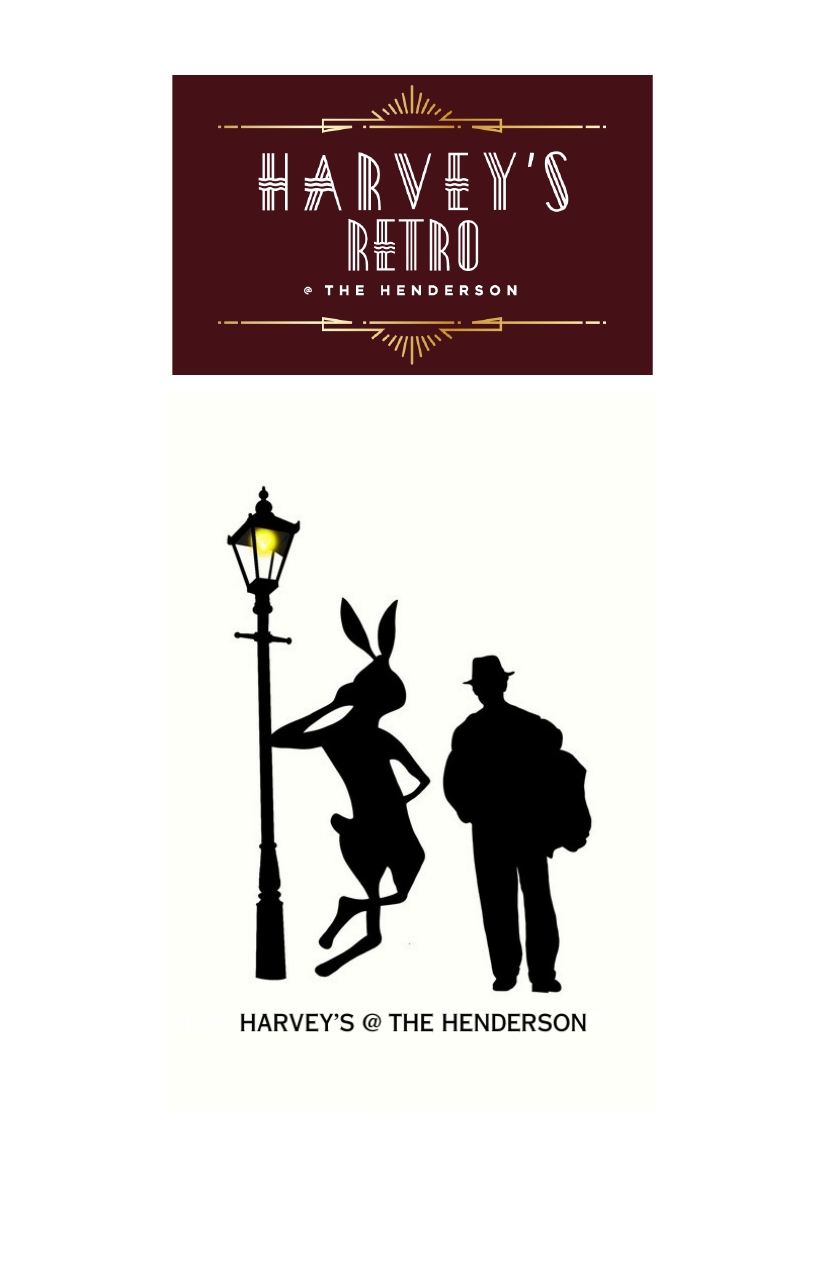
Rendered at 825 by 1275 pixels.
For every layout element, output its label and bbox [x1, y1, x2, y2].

picture [172, 75, 653, 375]
picture [167, 393, 658, 1111]
